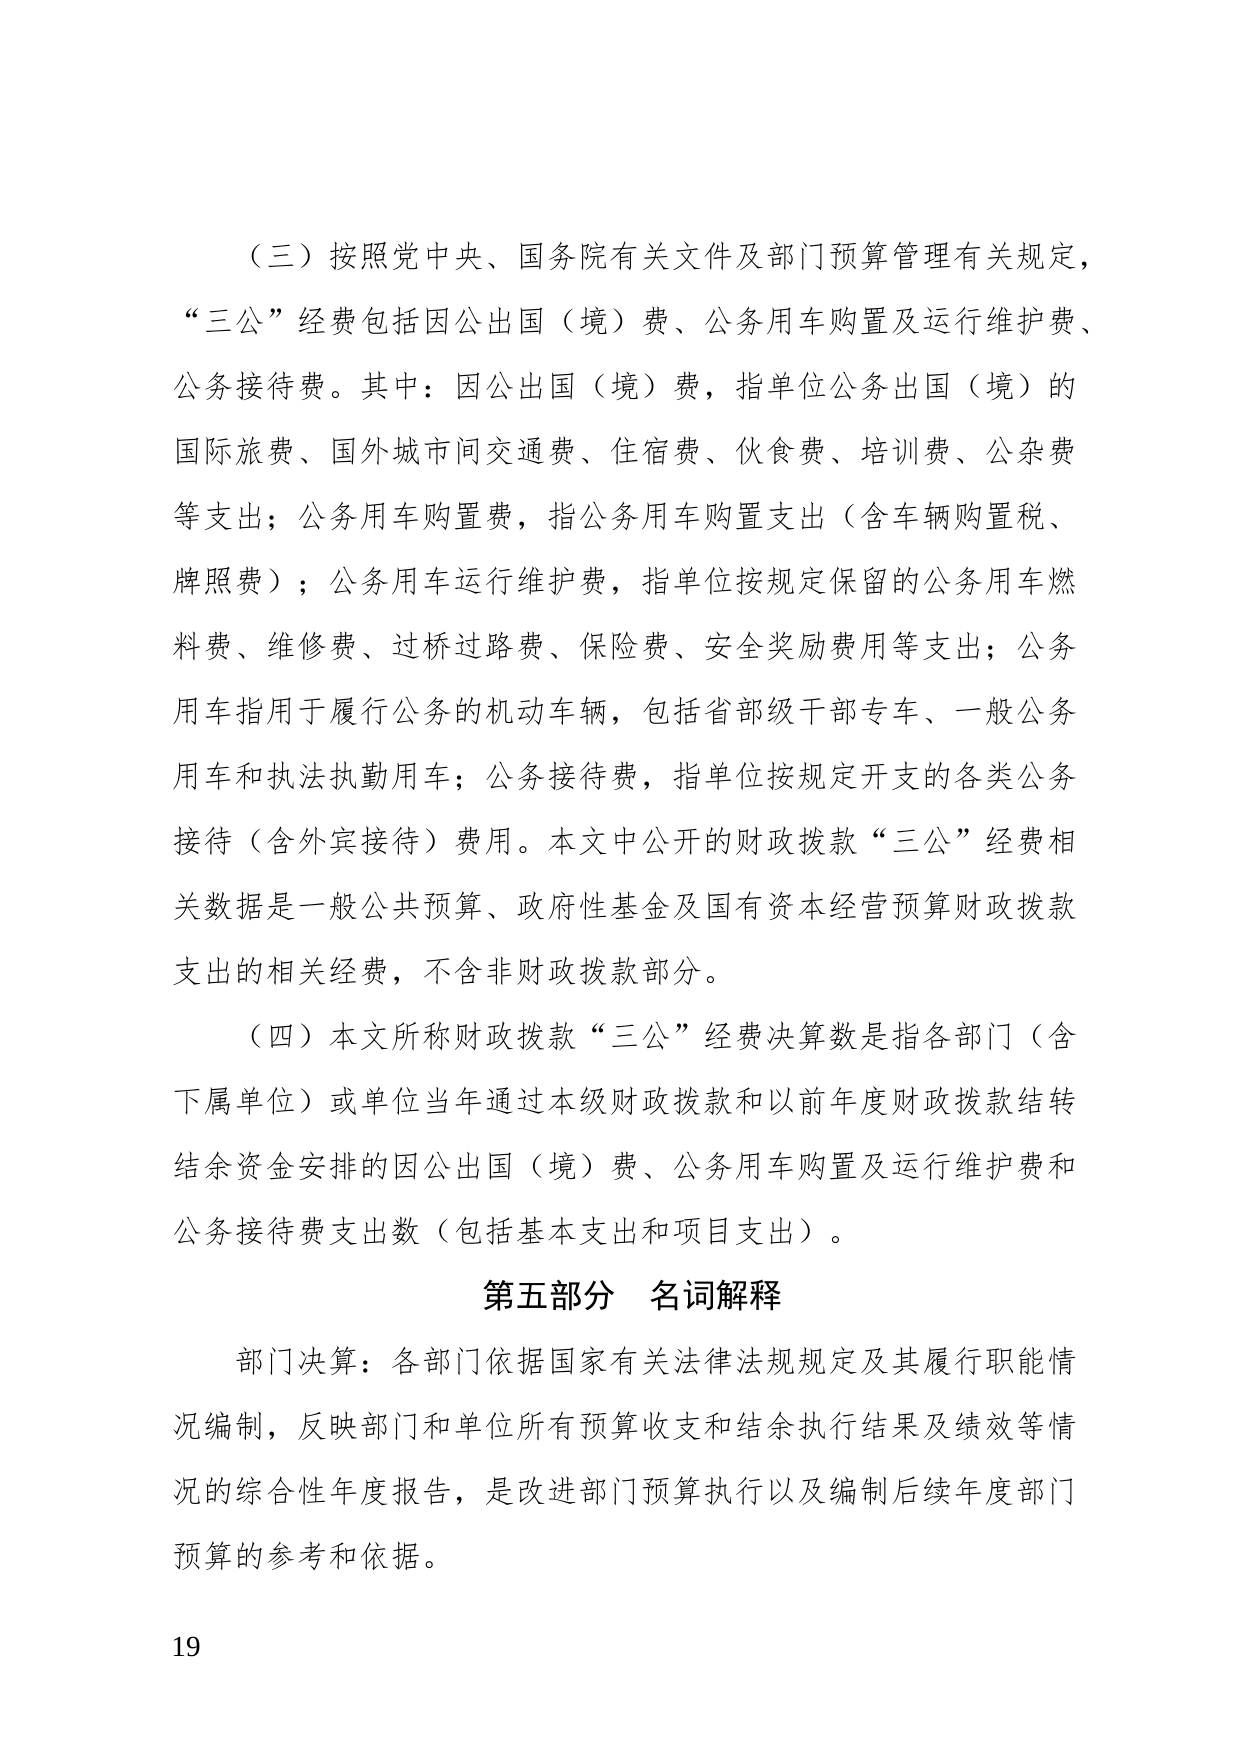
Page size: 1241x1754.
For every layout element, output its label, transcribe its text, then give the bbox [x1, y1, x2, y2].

text 部门决算：各部门依据国家有关法律法规规定及其履行职能情况编制，反映部门和单位所有预算收支和结余执行结果及绩效等情况的综合性年度报告，是改进部门预算执行以及编制后续年度部门预算的参考和依据。 [171, 1326, 1092, 1586]
text 第五部分 名词解释 [171, 1261, 1092, 1326]
text （四）本文所称财政拨款“三公”经费决算数是指各部门（含下属单位）或单位当年通过本级财政拨款和以前年度财政拨款结转结余资金安排的因公出国（境）费、公务用车购置及运行维护费和公务接待费支出数（包括基本支出和项目支出）。 [171, 1001, 1092, 1261]
text （三）按照党中央、国务院有关文件及部门预算管理有关规定，“三公”经费包括因公出国（境）费、公务用车购置及运行维护费、公务接待费。其中：因公出国（境）费，指单位公务出国（境）的国际旅费、国外城市间交通费、住宿费、伙食费、培训费、公杂费等支出；公务用车购置费，指公务用车购置支出（含车辆购置税、牌照费）；公务用车运行维护费，指单位按规定保留的公务用车燃料费、维修费、过桥过路费、保险费、安全奖励费用等支出；公务用车指用于履行公务的机动车辆，包括省部级干部专车、一般公务用车和执法执勤用车；公务接待费，指单位按规定开支的各类公务接待（含外宾接待）费用。本文中公开的财政拨款“三公”经费相关数据是一般公共预算、政府性基金及国有资本经营预算财政拨款支出的相关经费，不含非财政拨款部分。 [171, 221, 1092, 1001]
